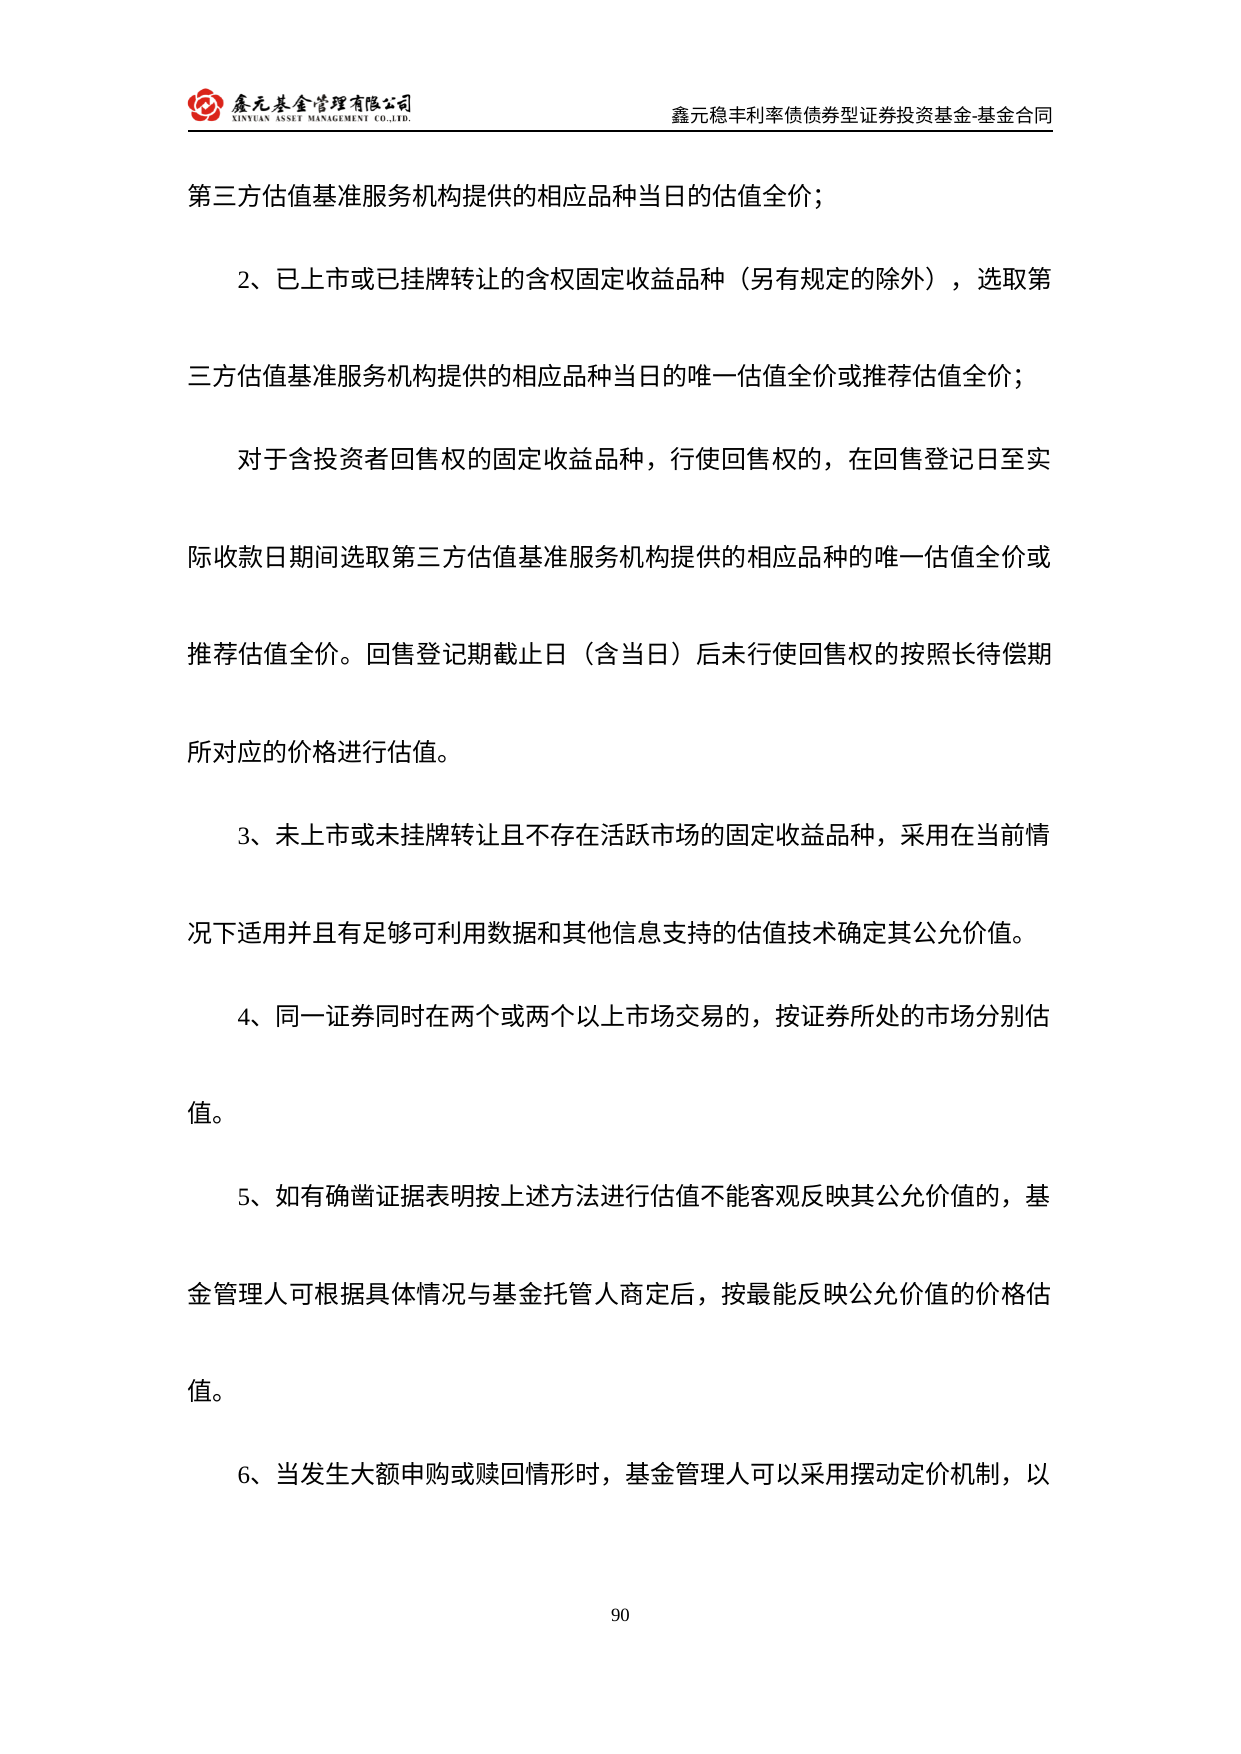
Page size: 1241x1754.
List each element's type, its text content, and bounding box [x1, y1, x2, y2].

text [187, 1441, 1053, 1506]
picture [187, 88, 411, 123]
text 3、未上市或未挂牌转让且不存在活跃市场的固定收益品种，采用在当前情况下适用并且有足够可利用数据和其他信息支持的估值技术确定其公允价值。 [187, 801, 1053, 964]
text 对于含投资者回售权的固定收益品种，行使回售权的，在回售登记日至实际收款日期间选取第三方估值基准服务机构提供的相应品种的唯一估值全价或推荐估值全价。回售登记期截止日（含当日）后未行使回售权的按照长待偿期所对应的价格进行估值。 [187, 426, 1053, 783]
text 2、已上市或已挂牌转让的含权固定收益品种（另有规定的除外），选取第三方估值基准服务机构提供的相应品种当日的唯一估值全价或推荐估值全价； [187, 245, 1053, 407]
text 5、如有确凿证据表明按上述方法进行估值不能客观反映其公允价值的，基金管理人可根据具体情况与基金托管人商定后，按最能反映公允价值的价格估值。 [187, 1162, 1053, 1422]
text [187, 162, 1053, 227]
text 4、同一证券同时在两个或两个以上市场交易的，按证券所处的市场分别估值。 [187, 982, 1053, 1144]
